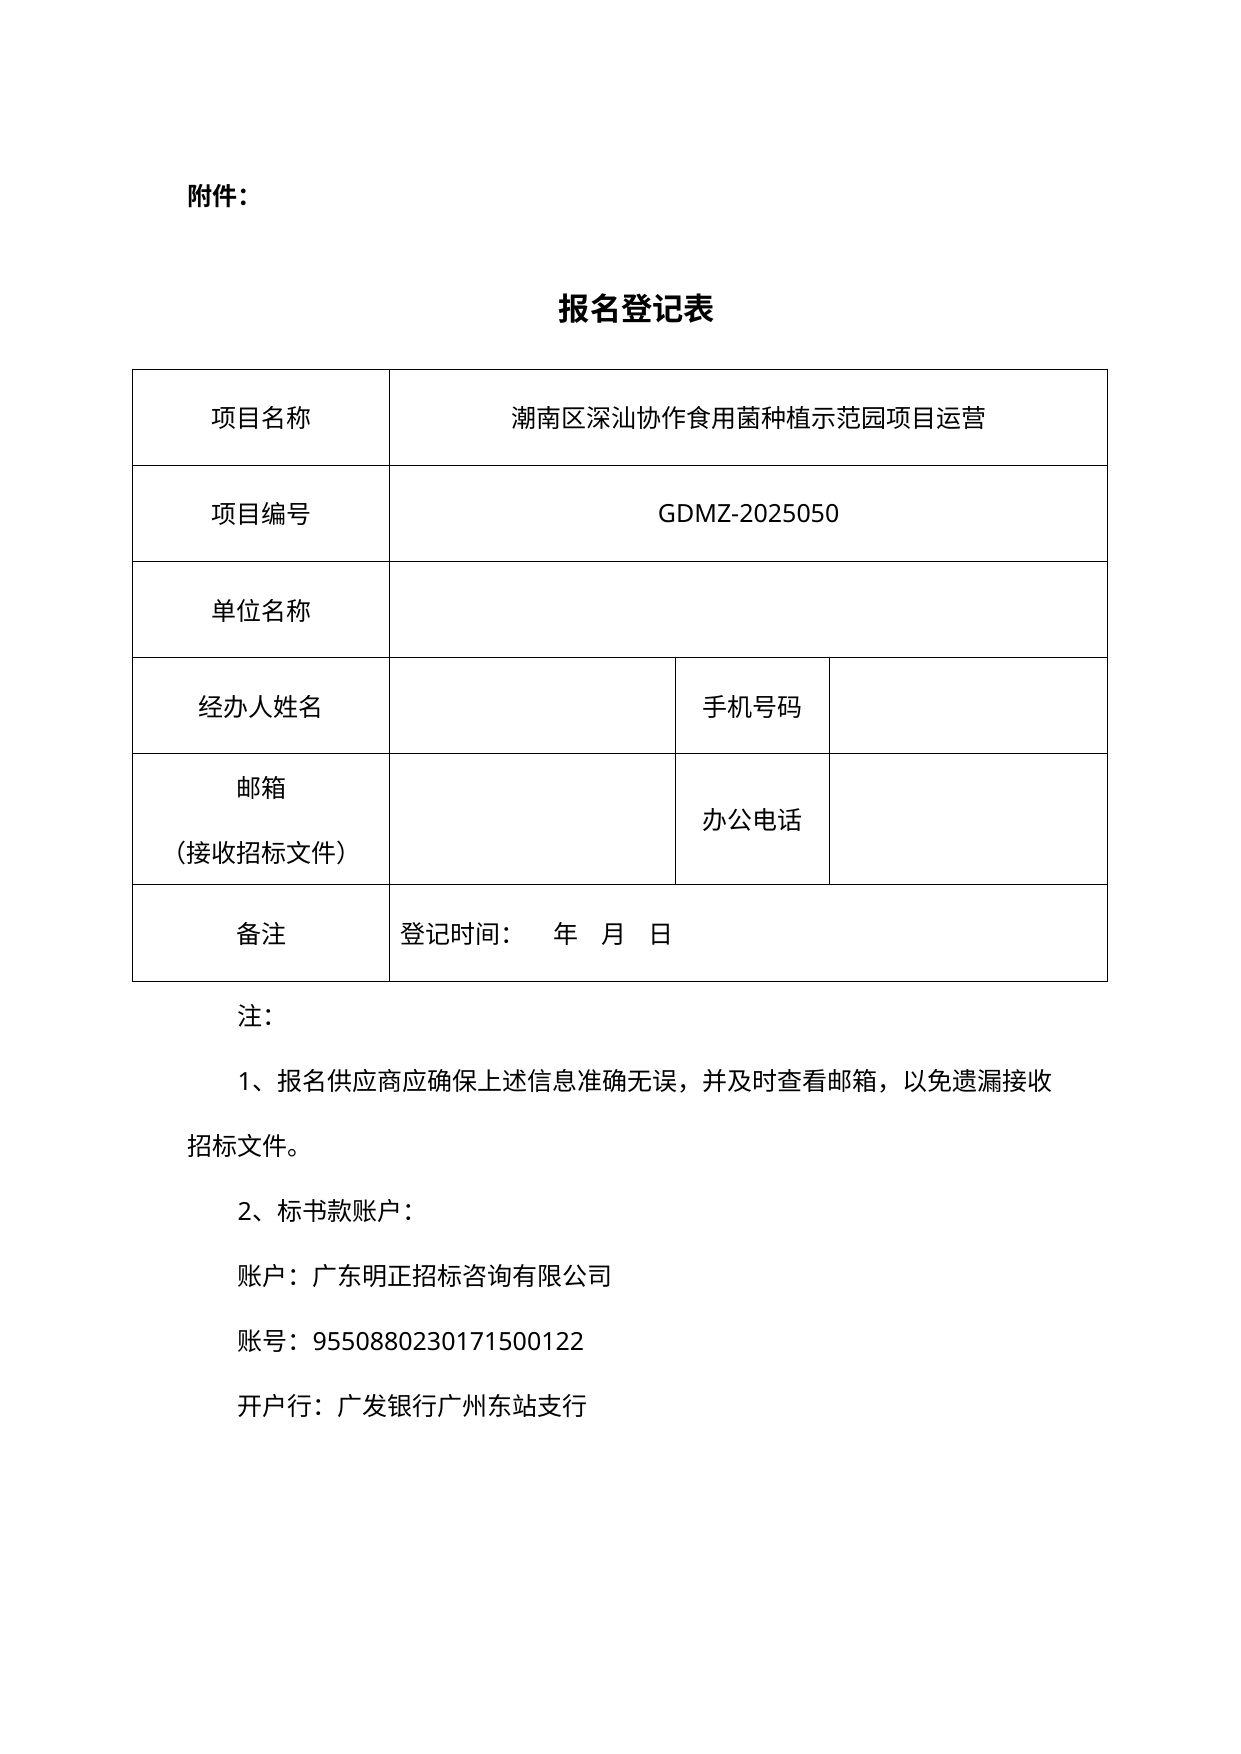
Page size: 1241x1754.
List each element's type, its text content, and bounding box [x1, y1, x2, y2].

text 注： [187, 982, 1053, 1047]
table_cell [390, 754, 675, 884]
text 2、标书款账户： [187, 1177, 1053, 1242]
table_cell [390, 562, 1107, 657]
table_cell 手机号码 [676, 658, 829, 753]
text 开户行：广发银行广州东站支行 [187, 1372, 1053, 1437]
table_cell 经办人姓名 [133, 658, 389, 753]
table_header 潮南区深汕协作食用菌种植示范园项目运营 [390, 370, 1107, 464]
table_cell 办公电话 [676, 754, 829, 884]
text 报名登记表 [187, 274, 1053, 339]
text 账号：9550880230171500122 [187, 1307, 1053, 1372]
table_cell 单位名称 [133, 562, 389, 657]
table_header 项目名称 [133, 370, 389, 464]
text 账户：广东明正招标咨询有限公司 [187, 1242, 1053, 1307]
text 附件： [187, 162, 1053, 227]
table_cell GDMZ-2025050 [390, 466, 1107, 561]
table_cell 项目编号 [133, 466, 389, 561]
table_cell 备注 [133, 885, 389, 981]
table_cell 登记时间： 年 月 日 [390, 885, 1107, 981]
text 1、报名供应商应确保上述信息准确无误，并及时查看邮箱，以免遗漏接收招标文件。 [187, 1047, 1053, 1177]
table_cell [830, 754, 1107, 884]
table_cell [390, 658, 675, 753]
table_cell 邮箱 （接收招标文件） [133, 754, 389, 884]
table_cell [830, 658, 1107, 753]
